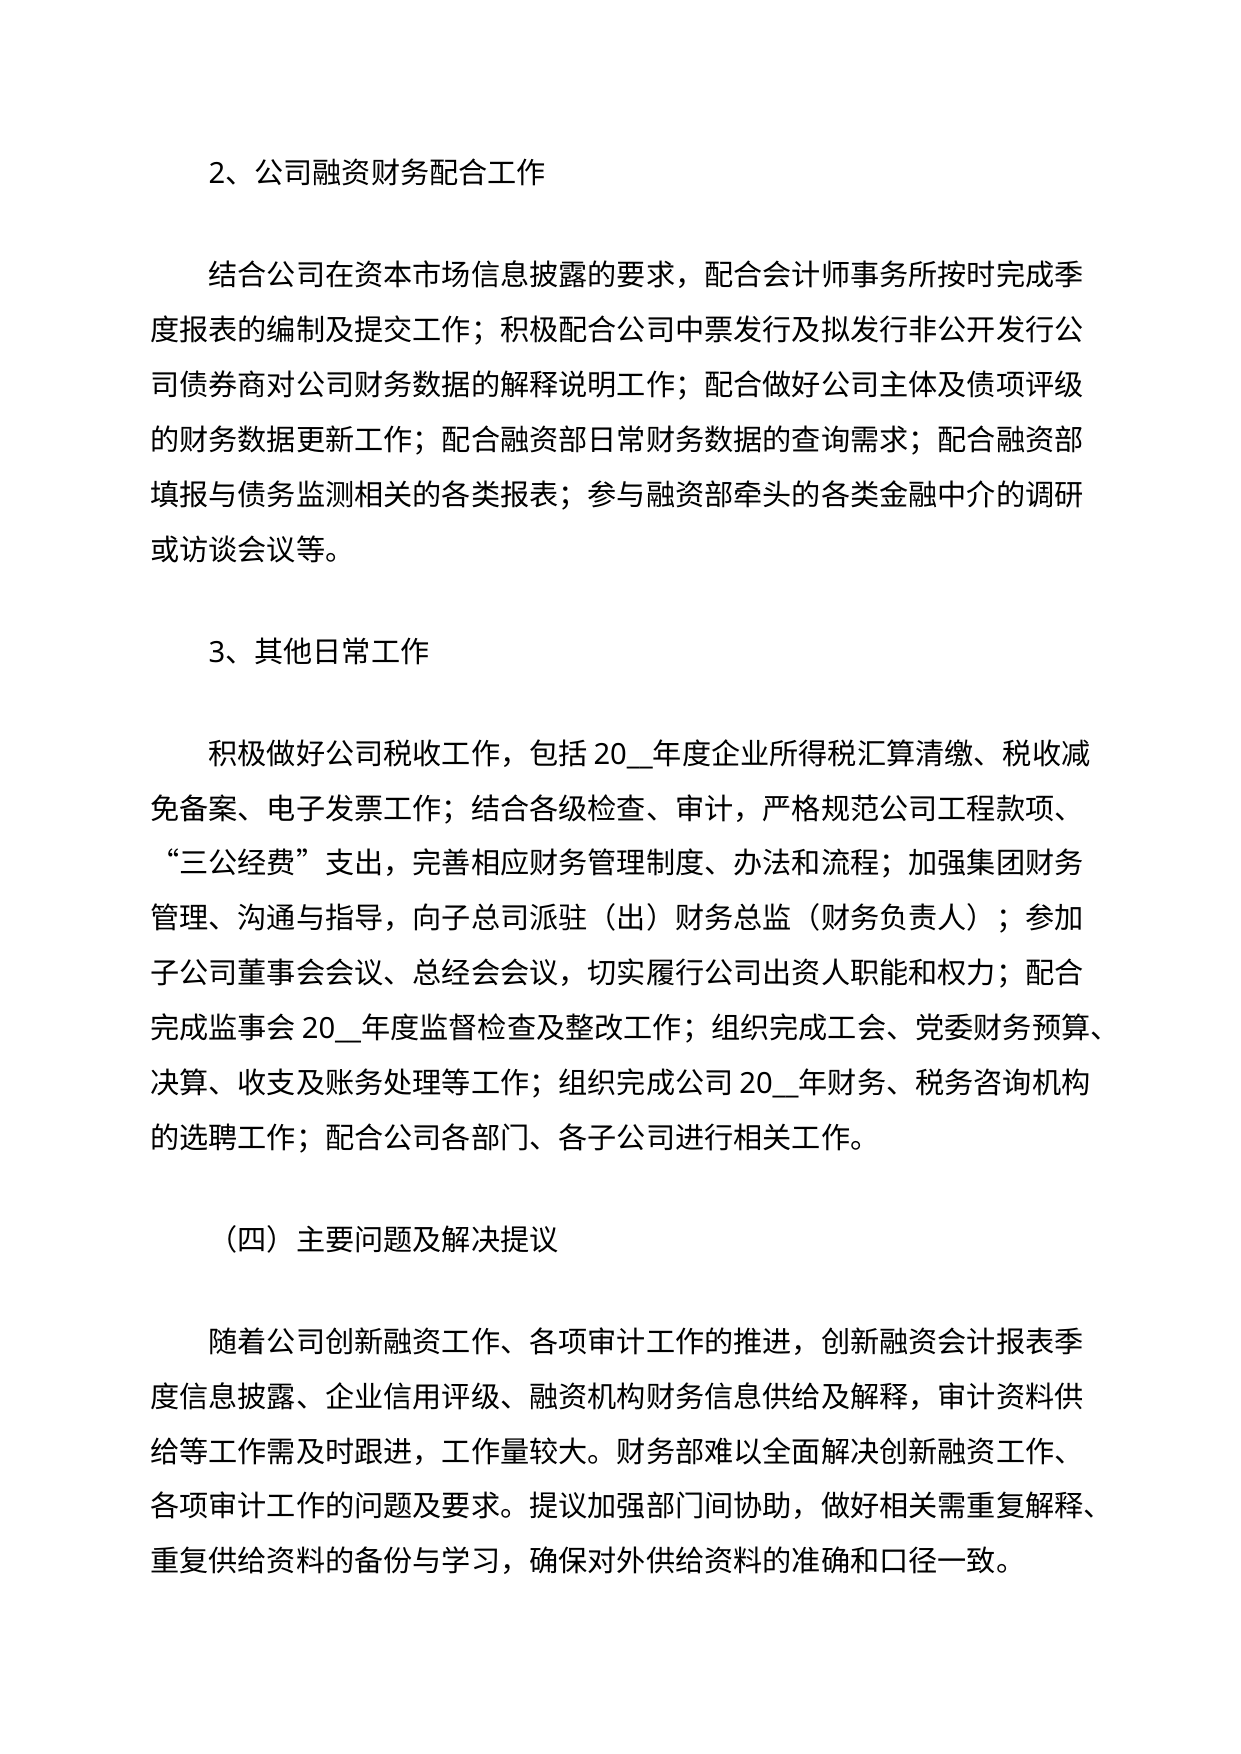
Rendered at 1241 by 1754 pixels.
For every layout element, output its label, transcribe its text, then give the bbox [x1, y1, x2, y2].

text 随着公司创新融资工作、各项审计工作的推进，创新融资会计报表季度信息披露、企业信用评级、融资机构财务信息供给及解释，审计资料供给等工作需及时跟进，工作量较大。财务部难以全面解决创新融资工作、各项审计工作的问题及要求。提议加强部门间协助，做好相关需重复解释、重复供给资料的备份与学习，确保对外供给资料的准确和口径一致。 [150, 1318, 1090, 1580]
text （四）主要问题及解决提议 [150, 1217, 1090, 1259]
text 2、公司融资财务配合工作 [150, 150, 1090, 192]
text 结合公司在资本市场信息披露的要求，配合会计师事务所按时完成季度报表的编制及提交工作；积极配合公司中票发行及拟发行非公开发行公司债券商对公司财务数据的解释说明工作；配合做好公司主体及债项评级的财务数据更新工作；配合融资部日常财务数据的查询需求；配合融资部填报与债务监测相关的各类报表；参与融资部牵头的各类金融中介的调研或访谈会议等。 [150, 252, 1090, 569]
text 积极做好公司税收工作，包括20__年度企业所得税汇算清缴、税收减免备案、电子发票工作；结合各级检查、审计，严格规范公司工程款项、“三公经费”支出，完善相应财务管理制度、办法和流程；加强集团财务管理、沟通与指导，向子总司派驻（出）财务总监（财务负责人）；参加子公司董事会会议、总经会会议，切实履行公司出资人职能和权力；配合完成监事会20__年度监督检查及整改工作；组织完成工会、党委财务预算、决算、收支及账务处理等工作；组织完成公司20__年财务、税务咨询机构的选聘工作；配合公司各部门、各子公司进行相关工作。 [150, 730, 1090, 1157]
text 3、其他日常工作 [150, 628, 1090, 671]
